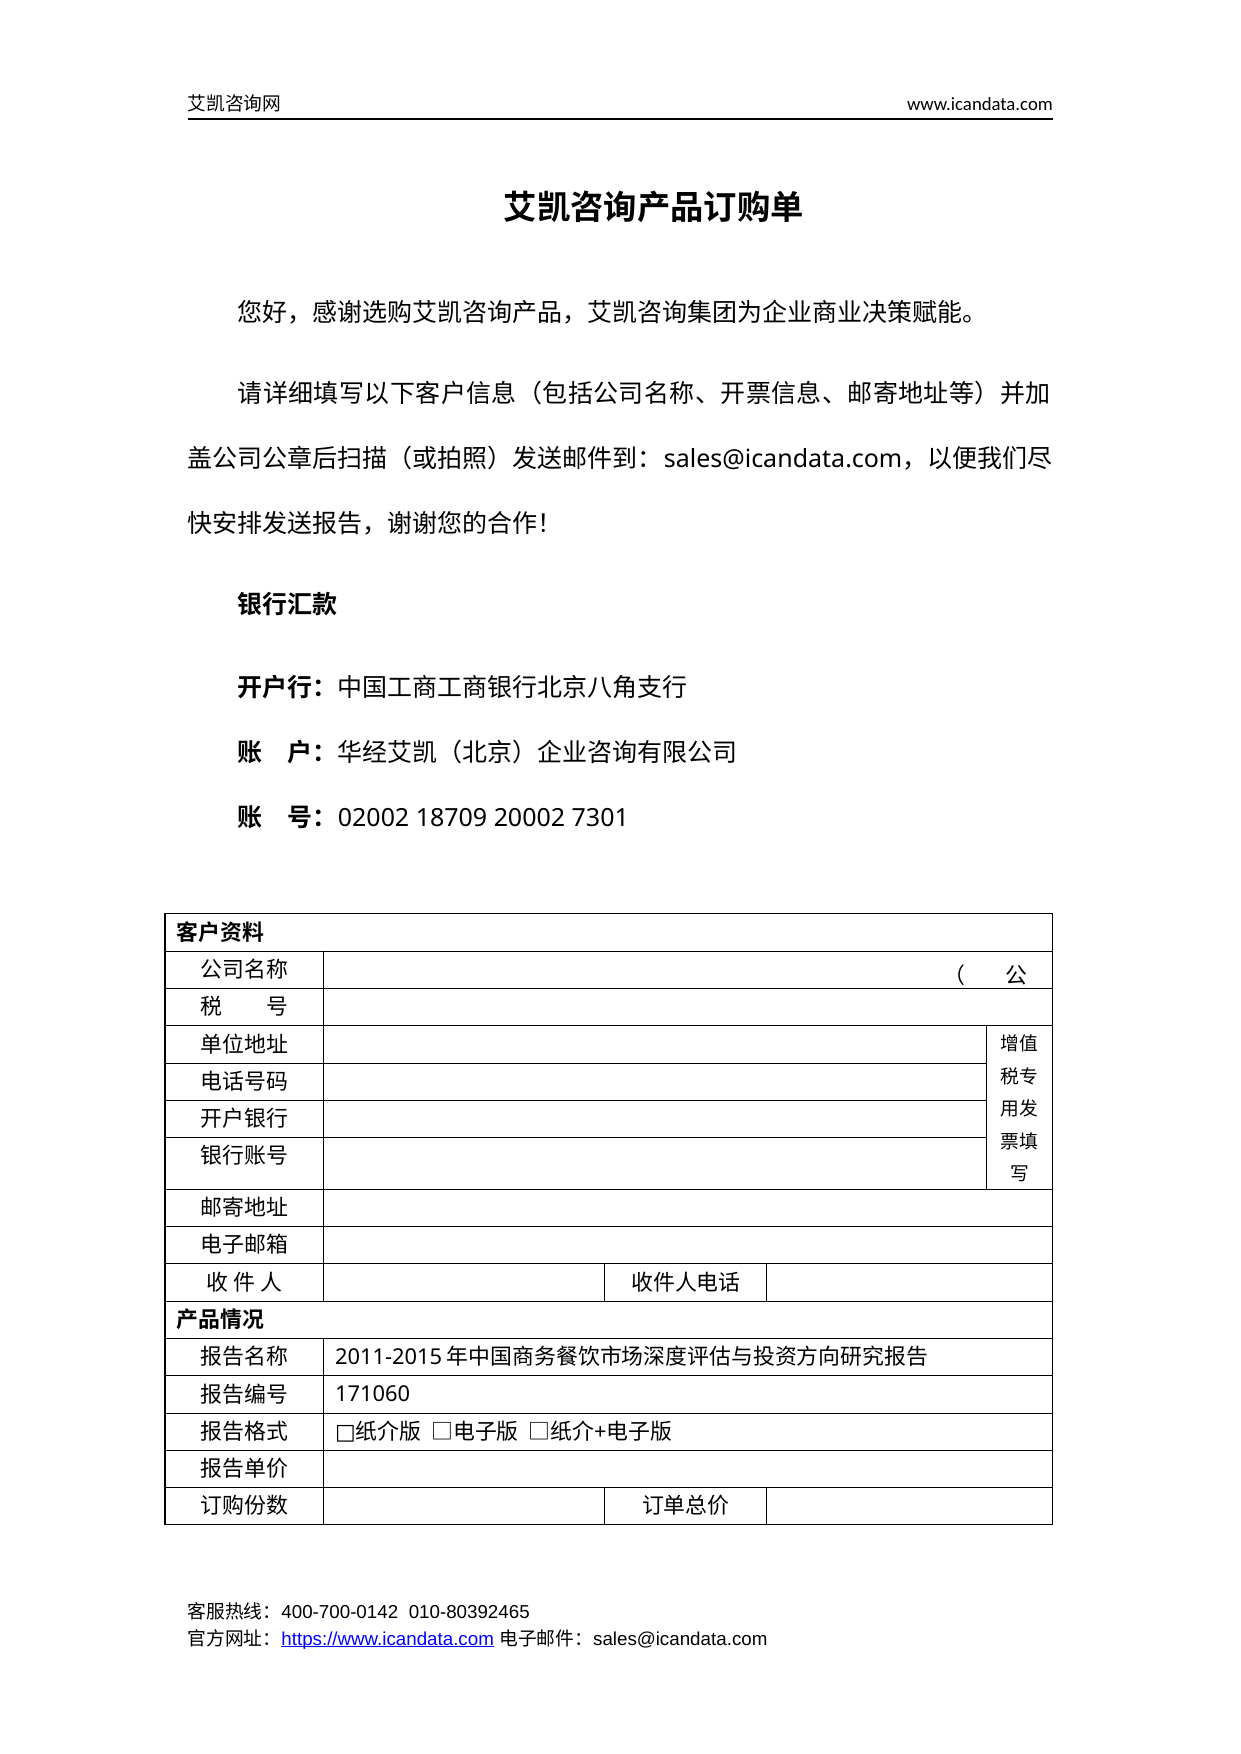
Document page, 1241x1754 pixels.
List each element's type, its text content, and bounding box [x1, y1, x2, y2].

table_cell 订购份数 [166, 1488, 323, 1524]
table_cell [767, 1488, 1052, 1524]
table_header 客户资料 [166, 914, 1052, 951]
table_cell 银行账号 [166, 1138, 323, 1189]
table_cell [324, 1451, 1052, 1487]
table_cell 产品情况 [166, 1302, 1052, 1338]
table_cell 报告格式 [166, 1414, 323, 1450]
table_cell 单位地址 [166, 1026, 323, 1062]
table_cell 电子邮箱 [166, 1227, 323, 1263]
table_cell □纸介版 □电子版 □纸介+电子版 [324, 1414, 1052, 1450]
text 开户行：中国工商工商银行北京八角支行 [187, 653, 1053, 718]
text 账 户：华经艾凯（北京）企业咨询有限公司 [187, 718, 1053, 783]
text 账 号：02002 18709 20002 7301 [187, 783, 1053, 848]
table_cell 开户银行 [166, 1101, 323, 1137]
table_cell [324, 1026, 986, 1062]
table_cell [324, 1227, 1052, 1263]
table_cell [324, 1064, 986, 1100]
table_cell [324, 1138, 986, 1189]
table_cell 公司名称 [166, 952, 323, 988]
table_cell 增值税专用发票填写 [987, 1026, 1052, 1189]
table_cell [324, 952, 1052, 988]
table_cell [767, 1264, 1052, 1301]
table_cell [324, 1488, 604, 1524]
table_cell 邮寄地址 [166, 1190, 323, 1226]
table_cell 报告编号 [166, 1376, 323, 1412]
text 艾凯咨询产品订购单 [187, 172, 1053, 237]
text 您好，感谢选购艾凯咨询产品，艾凯咨询集团为企业商业决策赋能。 [187, 278, 1053, 343]
table_cell 报告名称 [166, 1339, 323, 1375]
table_cell 订单总价 [605, 1488, 766, 1524]
table_cell 收件人电话 [605, 1264, 766, 1301]
table_cell 收 件 人 [166, 1264, 323, 1301]
table_cell 报告单价 [166, 1451, 323, 1487]
text 请详细填写以下客户信息（包括公司名称、开票信息、邮寄地址等）并加盖公司公章后扫描（或拍照）发送邮件到：sales@icandata.com，以便我们尽快安排发送报告，谢谢您的合作！ [187, 359, 1053, 554]
table_cell 电话号码 [166, 1064, 323, 1100]
table_cell [324, 989, 1052, 1025]
table_cell 171060 [324, 1376, 1052, 1412]
text 银行汇款 [187, 570, 1053, 635]
table_cell [324, 1190, 1052, 1226]
table_cell [324, 1101, 986, 1137]
table_cell 2011-2015年中国商务餐饮市场深度评估与投资方向研究报告 [324, 1339, 1052, 1375]
table_cell 税 号 [166, 989, 323, 1025]
table_cell [324, 1264, 604, 1301]
